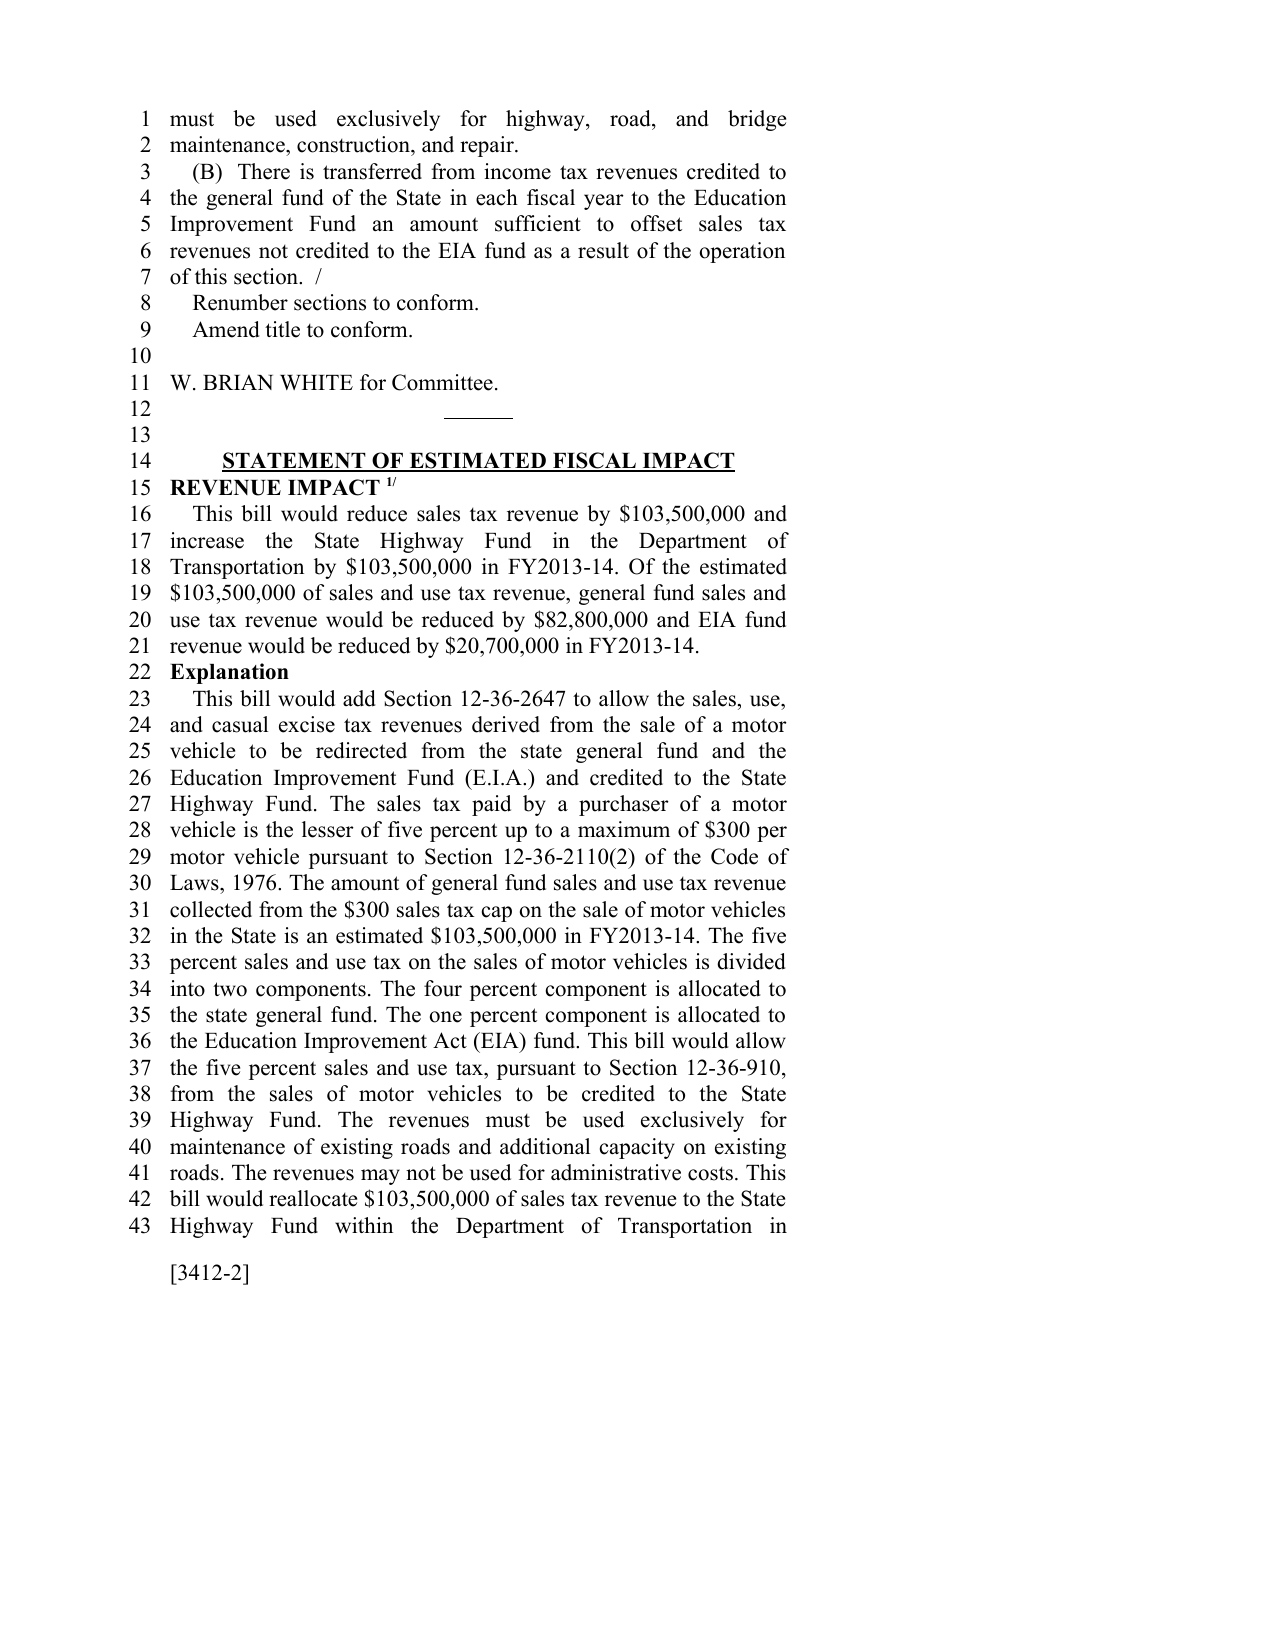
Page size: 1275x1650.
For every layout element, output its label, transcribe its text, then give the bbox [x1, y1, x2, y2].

text (B) There is transferred from income tax revenues credited to the general fund of the State in each fiscal year to the Education Improvement Fund an amount sufficient to offset sales tax revenues not credited to the EIA fund as a result of the operation of this section. / [169, 158, 787, 289]
text STATEMENT OF ESTIMATED FISCAL IMPACT [169, 448, 787, 474]
text Renumber sections to conform. [169, 289, 787, 316]
text Amend title to conform. [169, 316, 787, 342]
text Explanation [169, 658, 787, 685]
text REVENUE IMPACT 1/ [169, 474, 787, 500]
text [169, 105, 787, 158]
text W. BRIAN WHITE for Committee. [169, 368, 787, 395]
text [169, 685, 787, 1238]
text This bill would reduce sales tax revenue by $103,500,000 and increase the State Highway Fund in the Department of Transportation by $103,500,000 in FY2013-14. Of the estimated $103,500,000 of sales and use tax revenue, general fund sales and use tax revenue would be reduced by $82,800,000 and EIA fund revenue would be reduced by $20,700,000 in FY2013-14. [169, 500, 787, 658]
